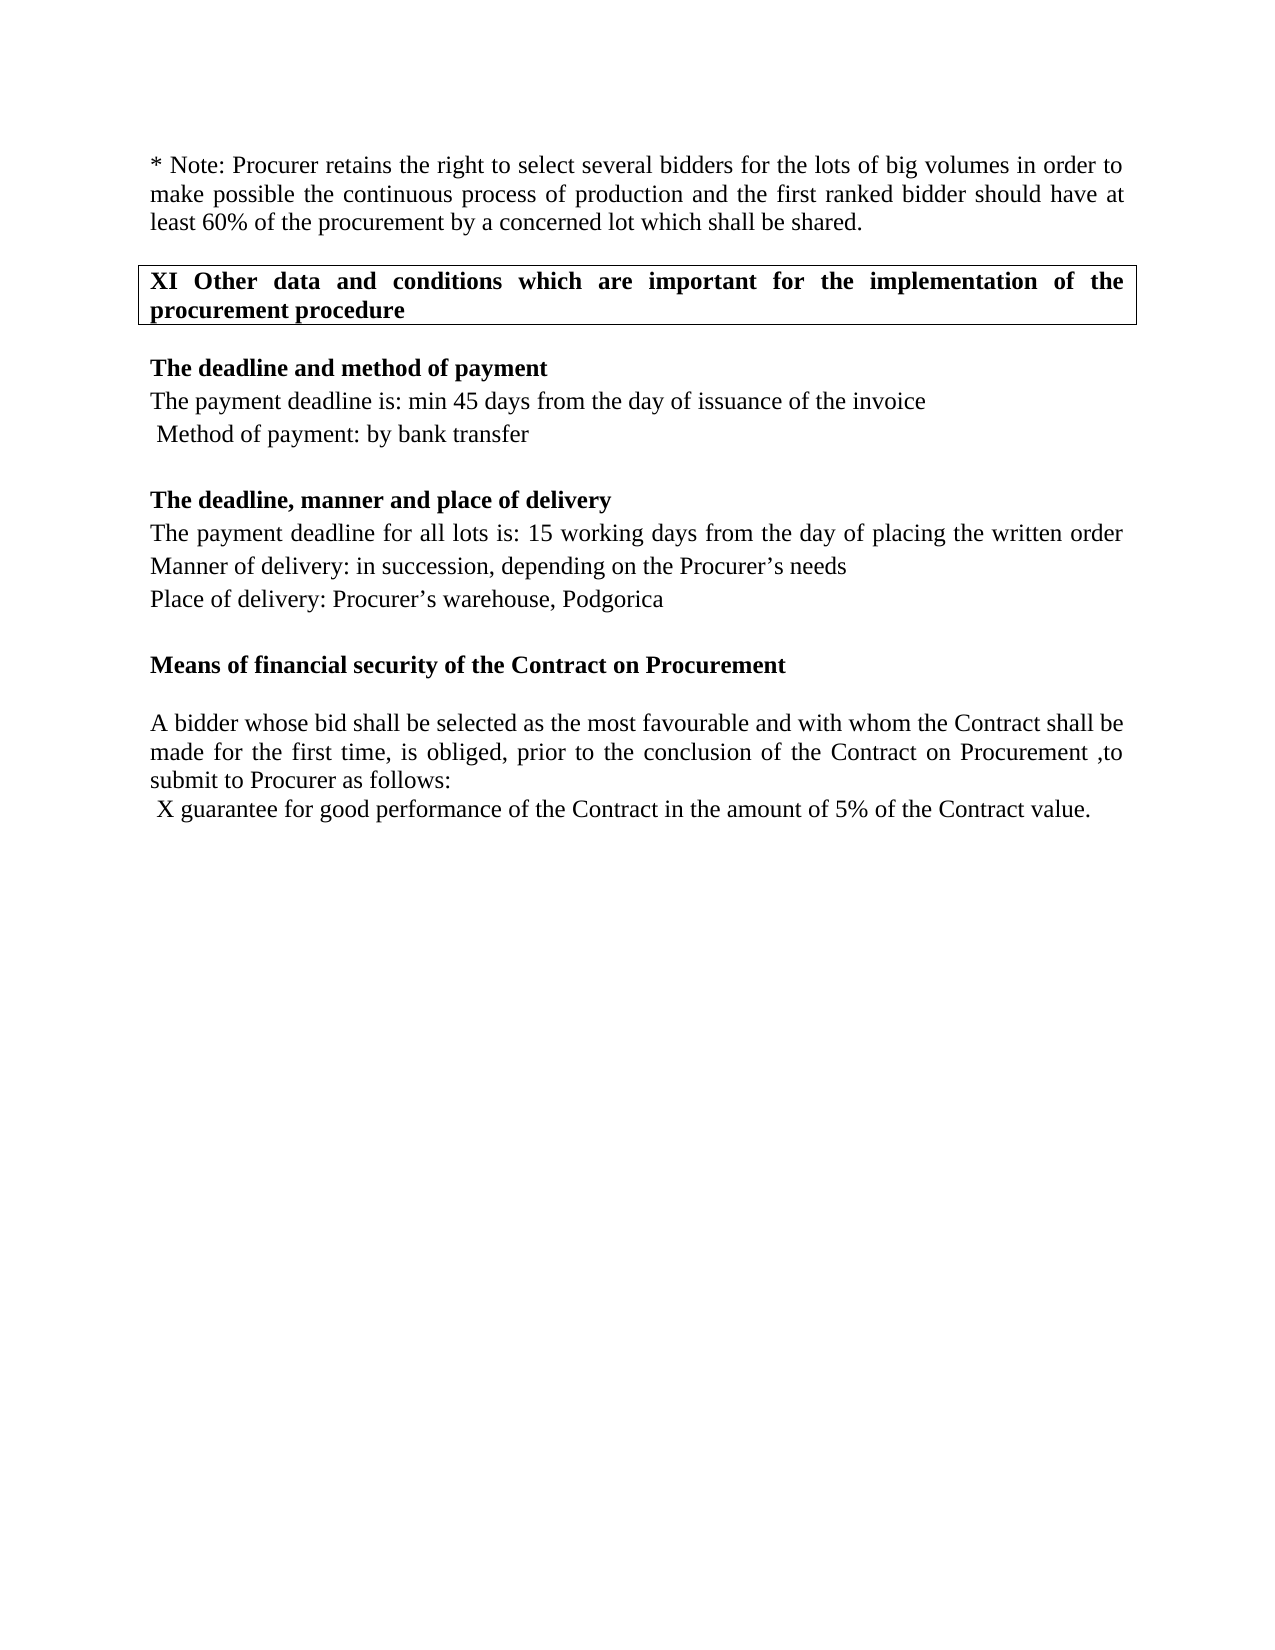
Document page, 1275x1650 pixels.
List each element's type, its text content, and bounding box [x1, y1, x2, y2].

text A bidder whose bid shall be selected as the most favourable and with whom the Contract shall be made for the first time, is obliged, prior to the conclusion of the Contract on Procurement ,to submit to Procurer as follows: [150, 708, 1125, 794]
text Method of payment: by bank transfer [150, 419, 1125, 448]
text The payment deadline for all lots is: 15 working days from the day of placing the written order Manner of delivery: in succession, depending on the Procurer’s needs [150, 518, 1125, 580]
table_header XI Other data and conditions which are important for the implementation of the procurement procedure [139, 266, 1136, 323]
text The payment deadline is: min 45 days from the day of issuance of the invoice [150, 386, 1125, 415]
text * Note: Procurer retains the right to select several bidders for the lots of big volumes in order to make possible the continuous process of production and the first ranked bidder should have at least 60% of the procurement by a concerned lot which shall be shared. [150, 150, 1125, 236]
text Means of financial security of the Contract on Procurement [150, 651, 1125, 679]
text The deadline, manner and place of delivery [150, 485, 1125, 514]
text The deadline and method of payment [150, 353, 1125, 382]
text X guarantee for good performance of the Contract in the amount of 5% of the Contract value. [150, 794, 1125, 823]
text Place of delivery: Procurer’s warehouse, Podgorica [150, 584, 1125, 613]
